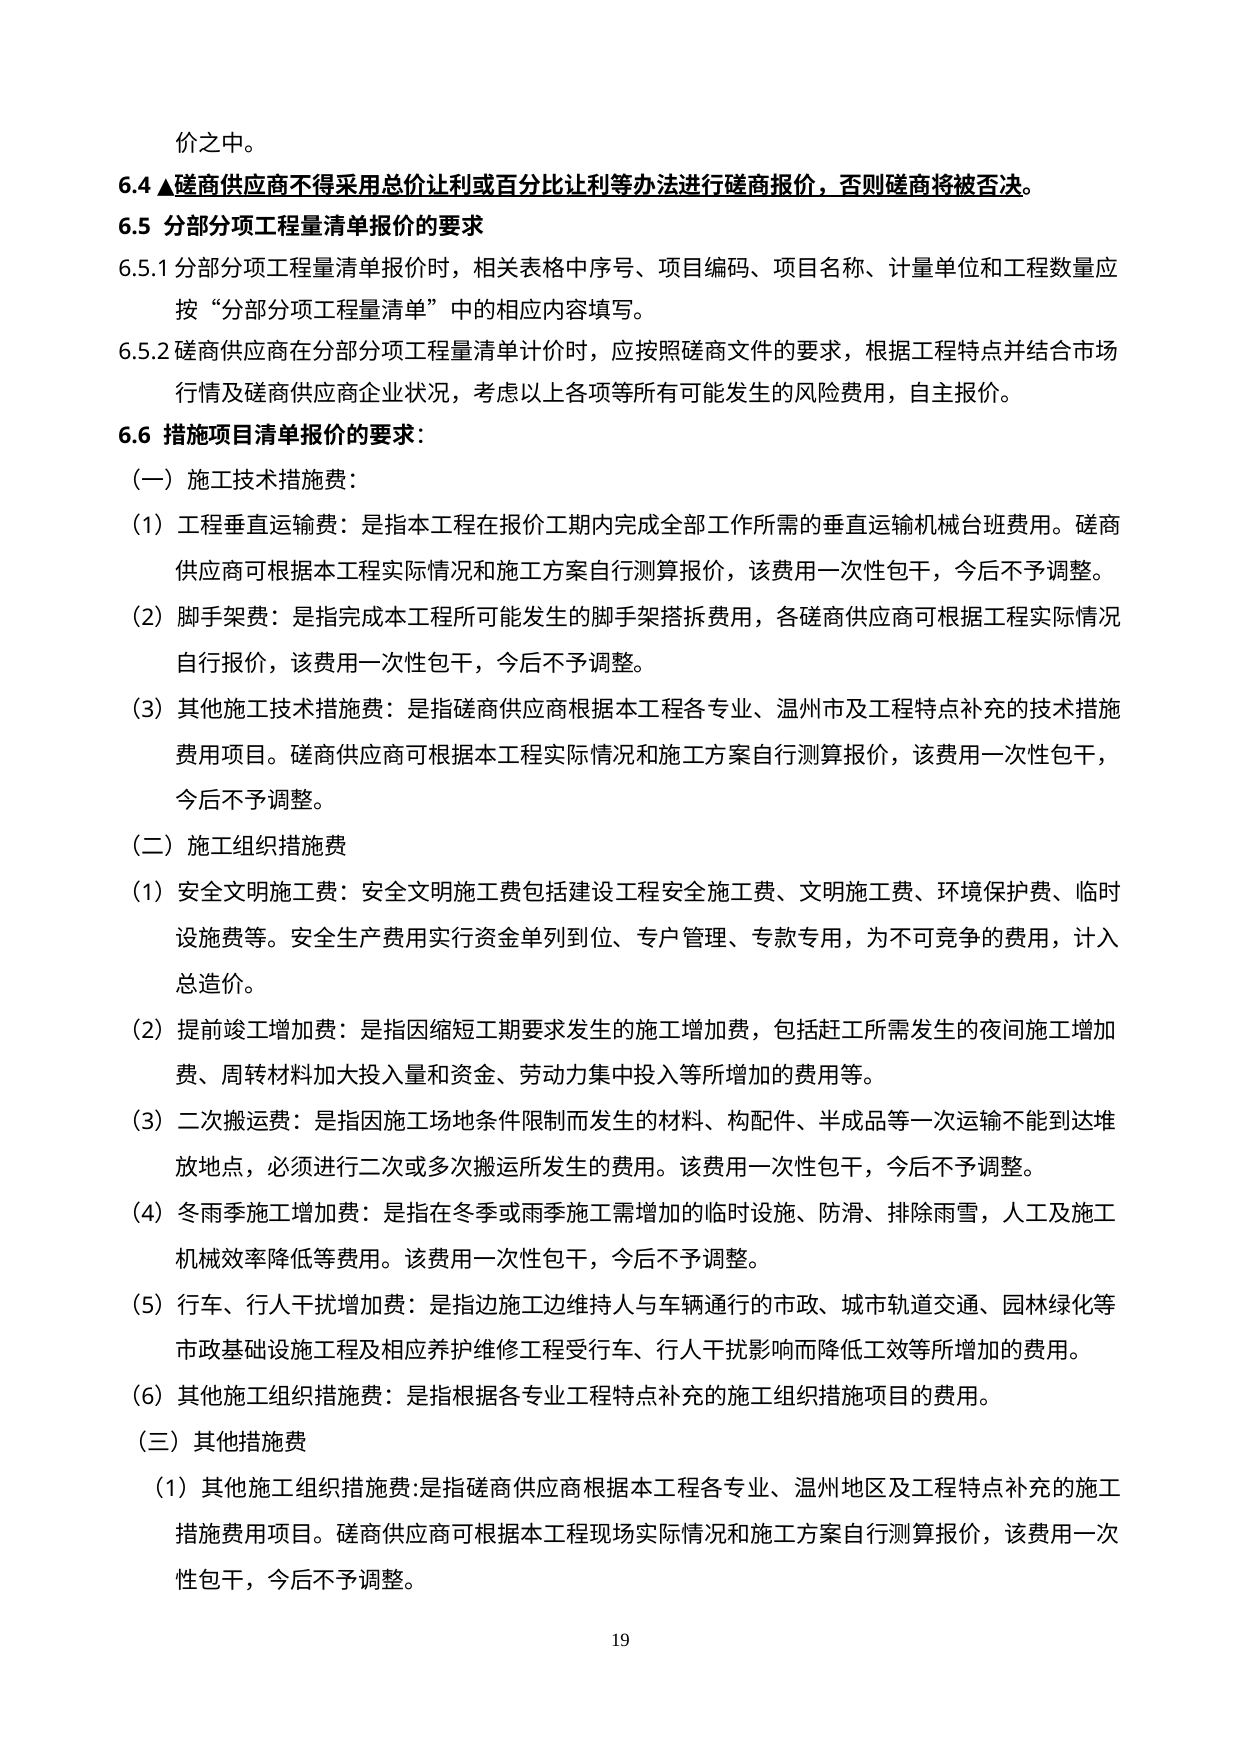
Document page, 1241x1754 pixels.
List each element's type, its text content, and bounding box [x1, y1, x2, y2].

text （2）提前竣工增加费：是指因缩短工期要求发生的施工增加费，包括赶工所需发生的夜间施工增加费、周转材料加大投入量和资金、劳动力集中投入等所增加的费用等。 [118, 1001, 1122, 1093]
text （5）行车、行人干扰增加费：是指边施工边维持人与车辆通行的市政、城市轨道交通、园林绿化等市政基础设施工程及相应养护维修工程受行车、行人干扰影响而降低工效等所增加的费用。 [118, 1276, 1122, 1368]
text 6.4 ▲磋商供应商不得采用总价让利或百分比让利等办法进行磋商报价，否则磋商将被否决。 [118, 160, 1122, 201]
text （1）工程垂直运输费：是指本工程在报价工期内完成全部工作所需的垂直运输机械台班费用。磋商供应商可根据本工程实际情况和施工方案自行测算报价，该费用一次性包干，今后不予调整。 [118, 497, 1122, 589]
text 6.5.1分部分项工程量清单报价时，相关表格中序号、项目编码、项目名称、计量单位和工程数量应按“分部分项工程量清单”中的相应内容填写。 [118, 243, 1122, 326]
text （1）其他施工组织措施费:是指磋商供应商根据本工程各专业、温州地区及工程特点补充的施工措施费用项目。磋商供应商可根据本工程现场实际情况和施工方案自行测算报价，该费用一次性包干，今后不予调整。 [141, 1460, 1122, 1597]
text （6）其他施工组织措施费：是指根据各专业工程特点补充的施工组织措施项目的费用。 [118, 1368, 1122, 1414]
text 6.6 措施项目清单报价的要求： [118, 410, 1122, 451]
text （4）冬雨季施工增加费：是指在冬季或雨季施工需增加的临时设施、防滑、排除雨雪，人工及施工机械效率降低等费用。该费用一次性包干，今后不予调整。 [118, 1185, 1122, 1276]
text 6.5.2磋商供应商在分部分项工程量清单计价时，应按照磋商文件的要求，根据工程特点并结合市场行情及磋商供应商企业状况，考虑以上各项等所有可能发生的风险费用，自主报价。 [118, 326, 1122, 410]
text （三）其他措施费 [118, 1414, 1122, 1460]
text （1）安全文明施工费：安全文明施工费包括建设工程安全施工费、文明施工费、环境保护费、临时设施费等。安全生产费用实行资金单列到位、专户管理、专款专用，为不可竞争的费用，计入总造价。 [118, 864, 1122, 1001]
text （3）二次搬运费：是指因施工场地条件限制而发生的材料、构配件、半成品等一次运输不能到达堆放地点，必须进行二次或多次搬运所发生的费用。该费用一次性包干，今后不予调整。 [118, 1093, 1122, 1185]
text （2）脚手架费：是指完成本工程所可能发生的脚手架搭拆费用，各磋商供应商可根据工程实际情况自行报价，该费用一次性包干，今后不予调整。 [118, 589, 1122, 681]
text 6.5 分部分项工程量清单报价的要求 [118, 201, 1122, 243]
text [118, 118, 1122, 160]
text （二）施工组织措施费 [118, 818, 1122, 864]
text （一）施工技术措施费： [118, 451, 1122, 497]
text （3）其他施工技术措施费：是指磋商供应商根据本工程各专业、温州市及工程特点补充的技术措施费用项目。磋商供应商可根据本工程实际情况和施工方案自行测算报价，该费用一次性包干，今后不予调整。 [118, 681, 1122, 818]
